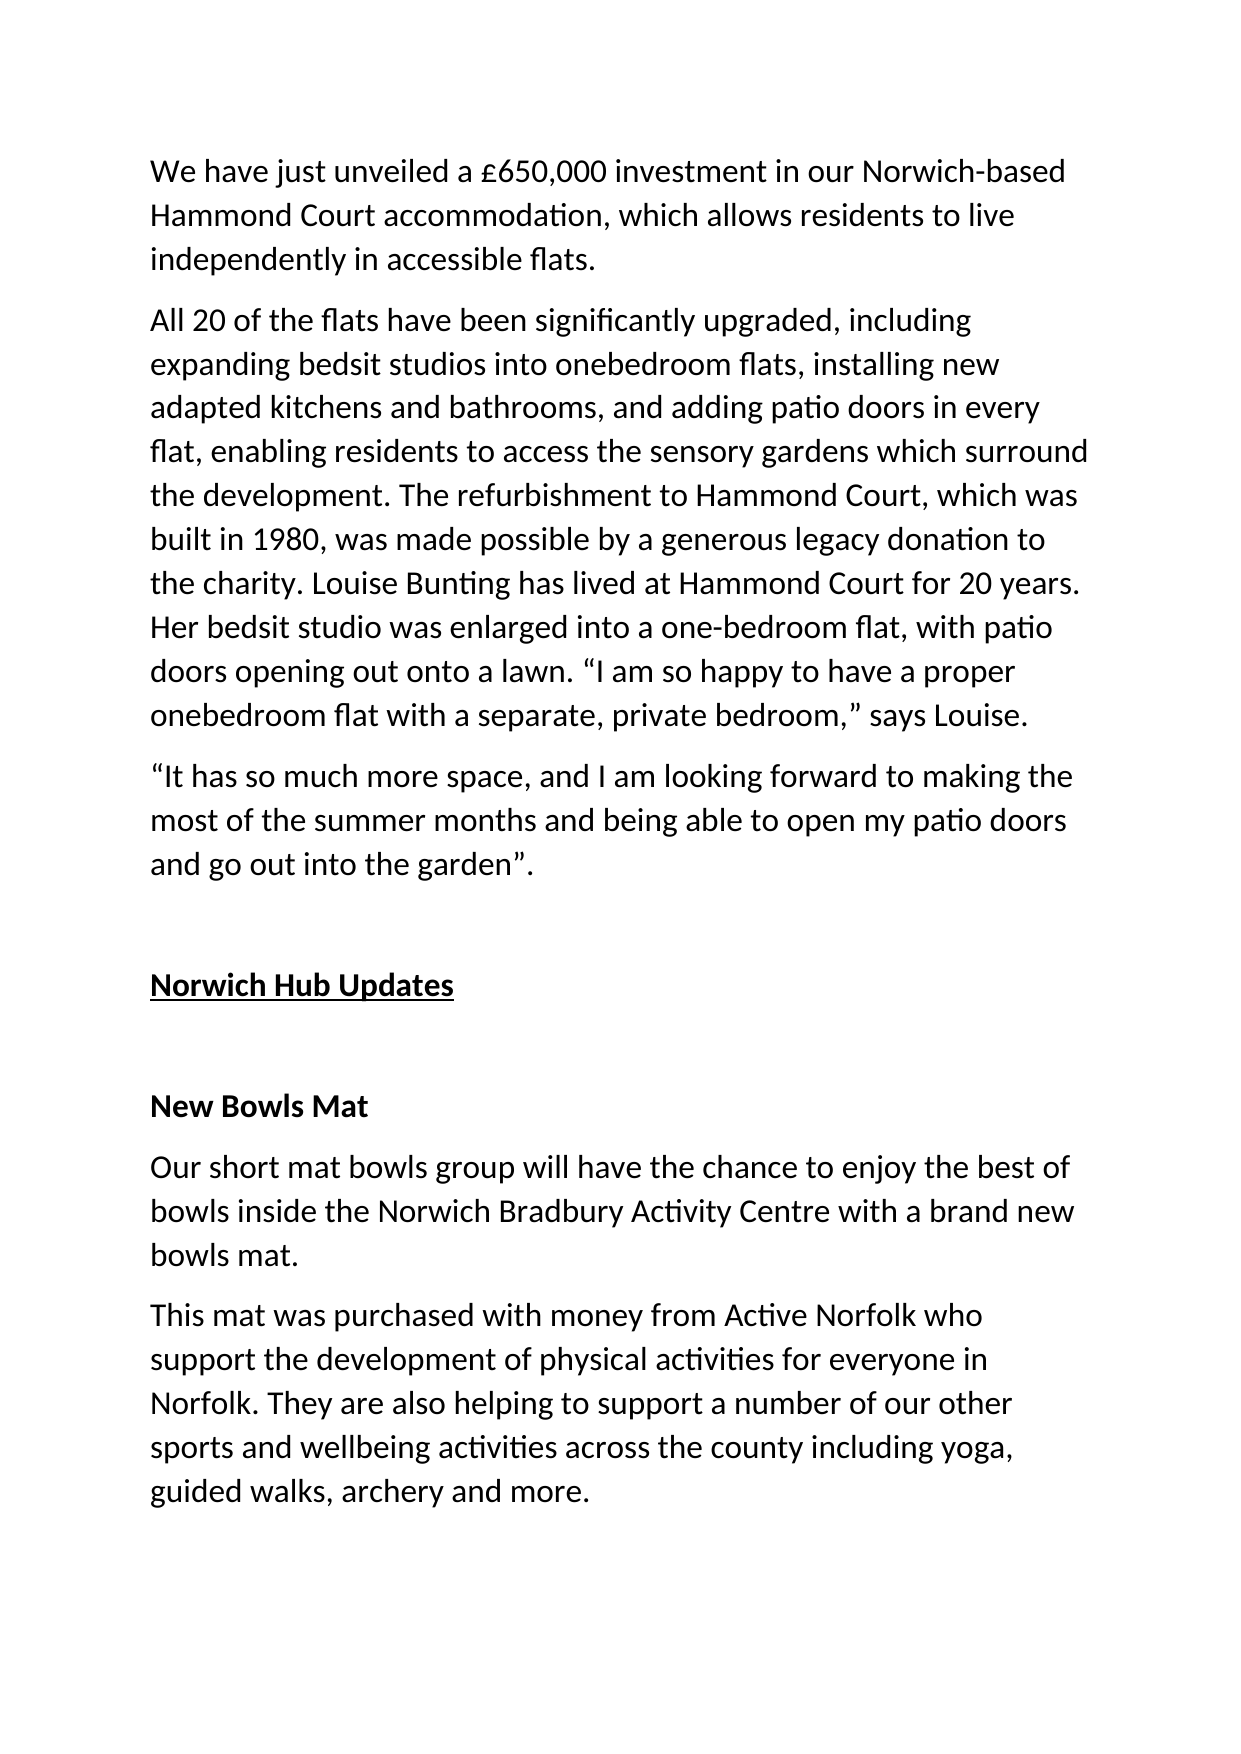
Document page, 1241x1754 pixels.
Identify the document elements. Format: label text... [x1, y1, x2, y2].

text Our short mat bowls group will have the chance to enjoy the best of bowls inside the Norwich Bradbury Activity Centre with a brand new bowls mat. [150, 1146, 1090, 1274]
text All 20 of the flats have been significantly upgraded, including expanding bedsit studios into onebedroom flats, installing new adapted kitchens and bathrooms, and adding patio doors in every flat, enabling residents to access the sensory gardens which surround the development. The refurbishment to Hammond Court, which was built in 1980, was made possible by a generous legacy donation to the charity. Louise Bunting has lived at Hammond Court for 20 years. Her bedsit studio was enlarged into a one-bedroom flat, with patio doors opening out onto a lawn. “I am so happy to have a proper onebedroom flat with a separate, private bedroom,” says Louise. [150, 298, 1090, 735]
text “It has so much more space, and I am looking forward to making the most of the summer months and being able to open my patio doors and go out into the garden”. [150, 755, 1090, 883]
text We have just unveiled a £650,000 investment in our Norwich-based Hammond Court accommodation, which allows residents to live independently in accessible flats. [150, 150, 1090, 279]
text This mat was purchased with money from Active Norfolk who support the development of physical activities for everyone in Norfolk. They are also helping to support a number of our other sports and wellbeing activities across the county including yoga, guided walks, archery and more. [150, 1294, 1090, 1511]
text Norwich Hub Updates [150, 964, 1090, 1005]
text New Bowls Mat [150, 1085, 1090, 1126]
